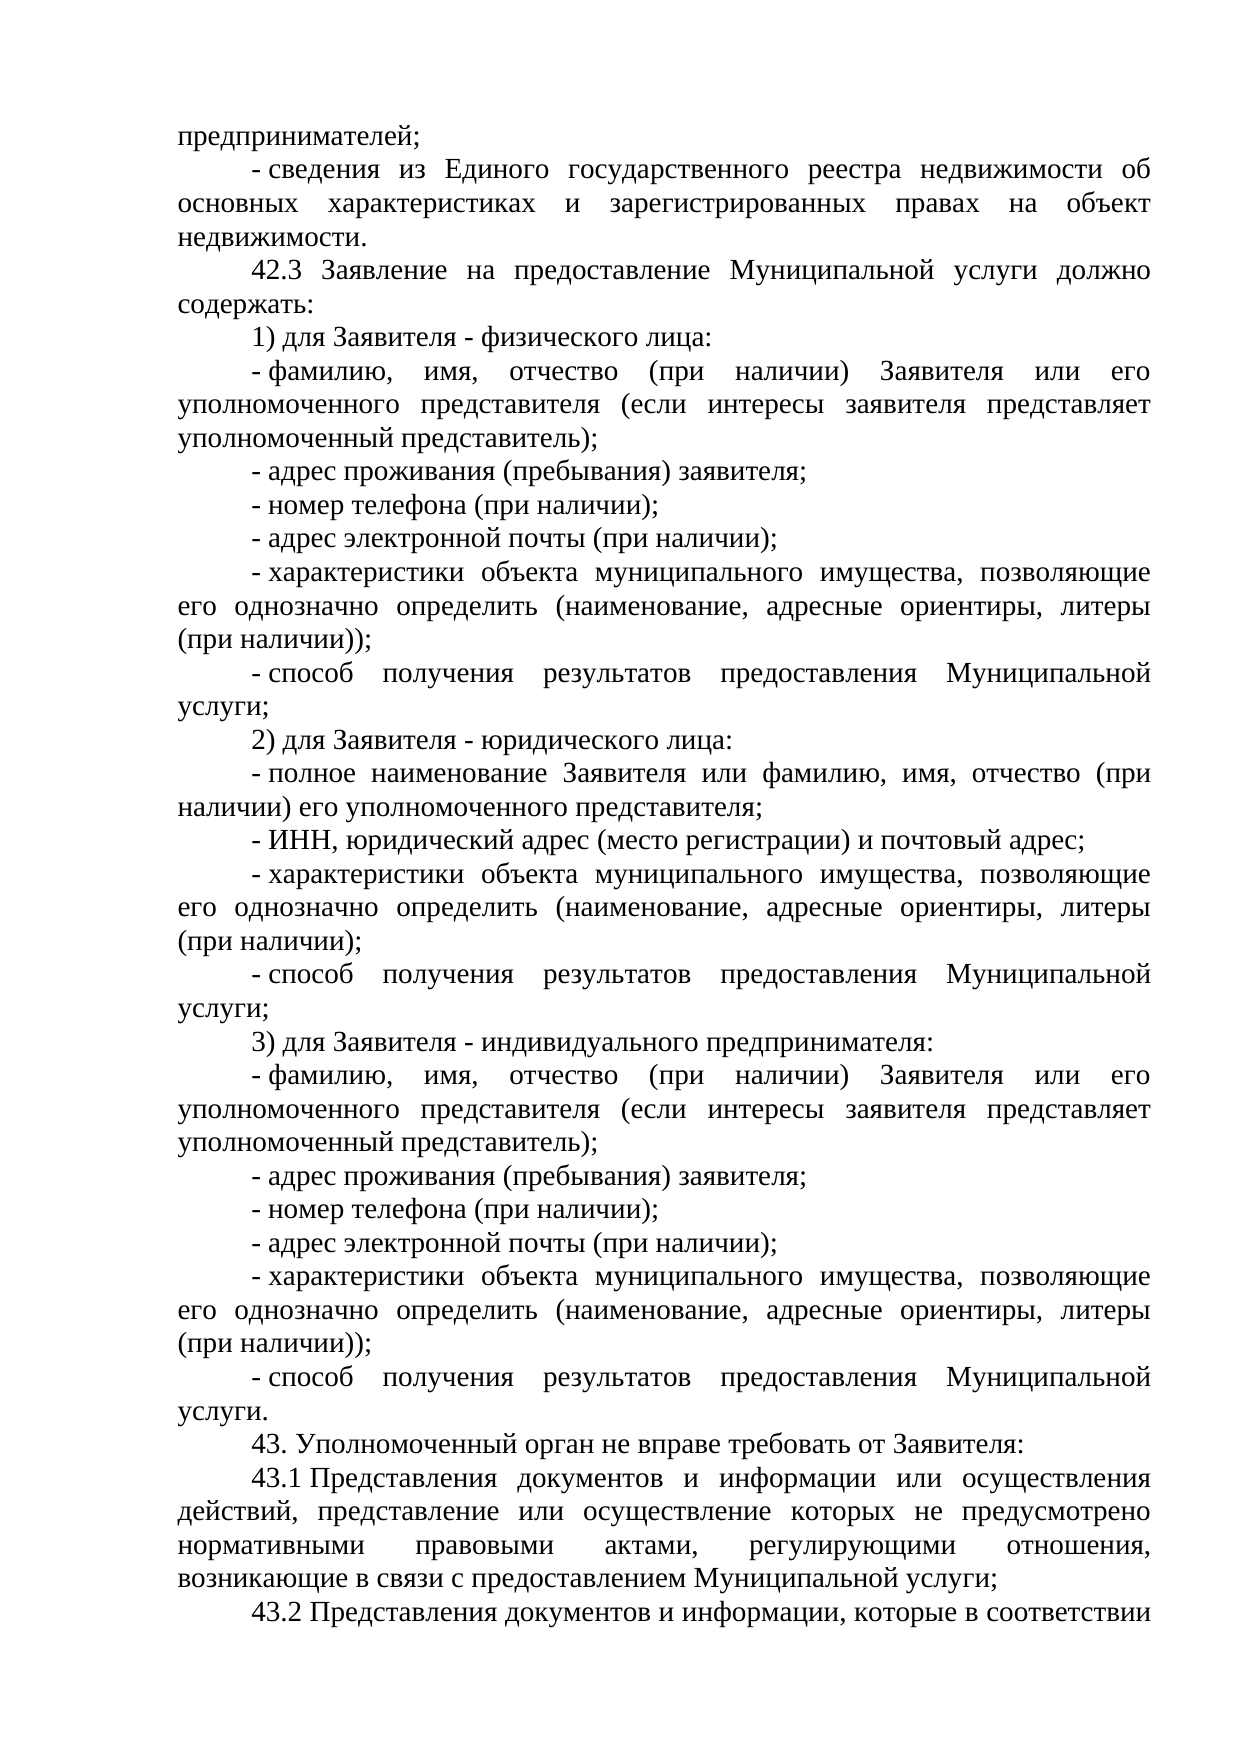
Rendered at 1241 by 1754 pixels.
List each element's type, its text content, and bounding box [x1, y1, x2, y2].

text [177, 1594, 1152, 1627]
text 1) для Заявителя - физического лица: [177, 319, 1152, 353]
text 2) для Заявителя - юридического лица: [177, 722, 1152, 755]
text - адрес электронной почты (при наличии); [177, 521, 1152, 554]
text - адрес проживания (пребывания) заявителя; [177, 1158, 1152, 1191]
text - фамилию, имя, отчество (при наличии) Заявителя или его уполномоченного представителя (если интересы заявителя представляет уполномоченный представитель); [177, 1057, 1152, 1158]
text 42.3 Заявление на предоставление Муниципальной услуги должно содержать: [177, 252, 1152, 319]
text - способ получения результатов предоставления Муниципальной услуги; [177, 655, 1152, 722]
text 43.1 Представления документов и информации или осуществления действий, представление или осуществление которых не предусмотрено нормативными правовыми актами, регулирующими отношения, возникающие в связи с предоставлением Муниципальной услуги; [177, 1460, 1152, 1594]
text - способ получения результатов предоставления Муниципальной услуги. [177, 1359, 1152, 1426]
text - характеристики объекта муниципального имущества, позволяющие его однозначно определить (наименование, адресные ориентиры, литеры (при наличии)); [177, 1258, 1152, 1359]
text - способ получения результатов предоставления Муниципальной услуги; [177, 957, 1152, 1024]
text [177, 118, 1152, 152]
text 43. Уполномоченный орган не вправе требовать от Заявителя: [177, 1426, 1152, 1460]
text - номер телефона (при наличии); [177, 1191, 1152, 1225]
text - ИНН, юридический адрес (место регистрации) и почтовый адрес; [177, 822, 1152, 856]
text - характеристики объекта муниципального имущества, позволяющие его однозначно определить (наименование, адресные ориентиры, литеры (при наличии)); [177, 554, 1152, 655]
text 3) для Заявителя - индивидуального предпринимателя: [177, 1024, 1152, 1057]
text - номер телефона (при наличии); [177, 487, 1152, 521]
text - адрес электронной почты (при наличии); [177, 1225, 1152, 1258]
text - фамилию, имя, отчество (при наличии) Заявителя или его уполномоченного представителя (если интересы заявителя представляет уполномоченный представитель); [177, 353, 1152, 453]
text - полное наименование Заявителя или фамилию, имя, отчество (при наличии) его уполномоченного представителя; [177, 755, 1152, 822]
text - сведения из Единого государственного реестра недвижимости об основных характеристиках и зарегистрированных правах на объект недвижимости. [177, 152, 1152, 252]
text - адрес проживания (пребывания) заявителя; [177, 453, 1152, 487]
text - характеристики объекта муниципального имущества, позволяющие его однозначно определить (наименование, адресные ориентиры, литеры (при наличии); [177, 856, 1152, 957]
